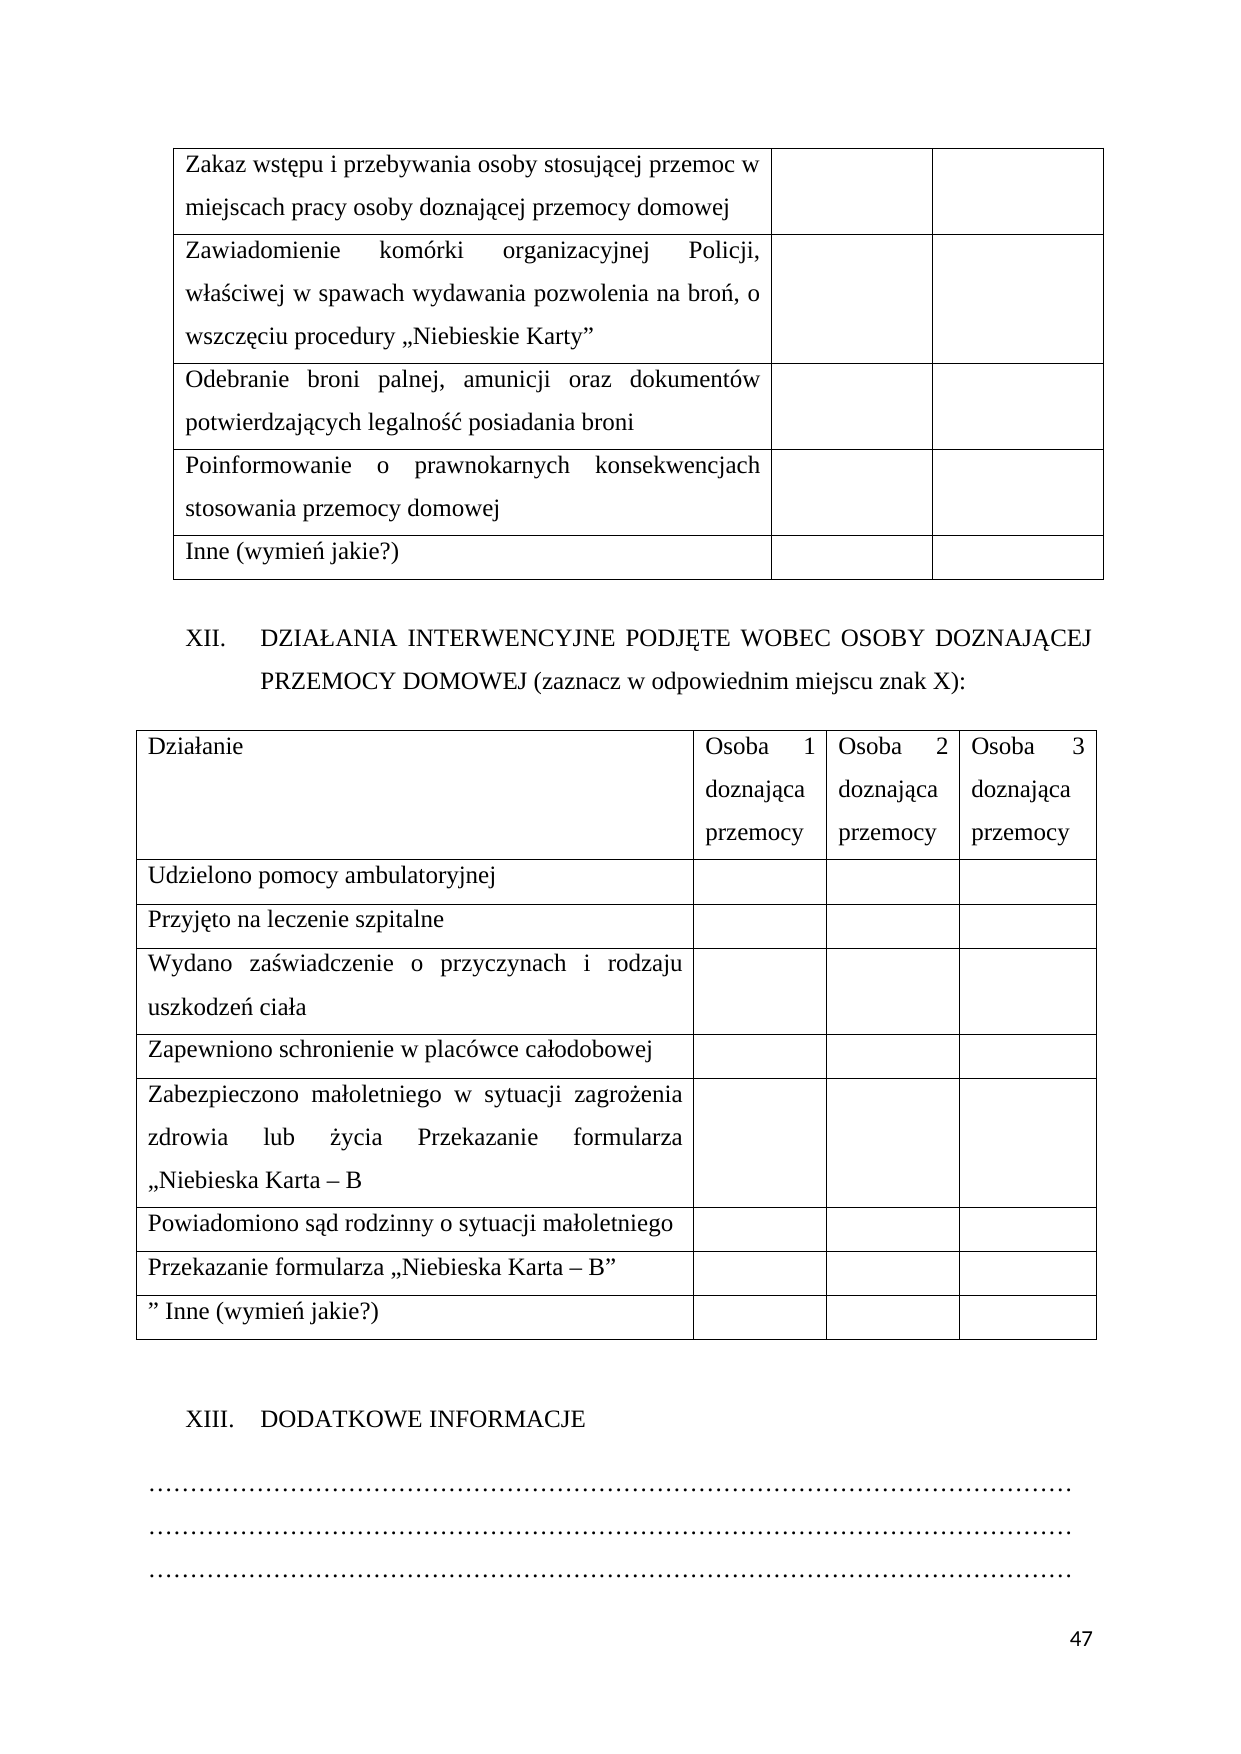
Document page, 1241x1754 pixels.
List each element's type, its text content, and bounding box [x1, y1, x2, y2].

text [148, 1468, 1093, 1583]
table_header Osoba 2 doznająca przemocy [827, 731, 959, 859]
table_header Działanie [137, 731, 693, 859]
table_cell [772, 450, 932, 535]
table_cell [694, 949, 826, 1033]
table_cell [827, 1079, 959, 1207]
table_cell ” Inne (wymień jakie?) [137, 1296, 693, 1339]
table_cell [772, 364, 932, 449]
table_cell Zawiadomienie komórki organizacyjnej Policji, właściwej w spawach wydawania pozwolenia na broń, o wszczęciu procedury „Niebieskie Karty” [174, 235, 771, 363]
table_cell [772, 149, 932, 234]
table_cell [827, 1296, 959, 1339]
table_cell [827, 1035, 959, 1078]
table_header Osoba 1 doznająca przemocy [694, 731, 826, 859]
table_cell Zakaz wstępu i przebywania osoby stosującej przemoc w miejscach pracy osoby doznającej przemocy domowej [174, 149, 771, 234]
table_cell Inne (wymień jakie?) [174, 536, 771, 579]
table_cell Zapewniono schronienie w placówce całodobowej [137, 1035, 693, 1078]
table_cell [694, 1035, 826, 1078]
table_cell [694, 1208, 826, 1251]
table_cell [960, 1296, 1096, 1339]
table_cell [960, 905, 1096, 947]
table_cell [960, 1208, 1096, 1251]
table_cell [694, 860, 826, 903]
table_cell [960, 860, 1096, 903]
table_cell Powiadomiono sąd rodzinny o sytuacji małoletniego [137, 1208, 693, 1251]
table_cell [960, 1252, 1096, 1295]
table_cell [694, 1296, 826, 1339]
table_cell [933, 364, 1103, 449]
table_cell [772, 536, 932, 579]
table_cell [960, 1035, 1096, 1078]
table_cell [694, 905, 826, 947]
list DZIAŁANIA INTERWENCYJNE PODJĘTE WOBEC OSOBY DOZNAJĄCEJ PRZEMOCY DOMOWEJ (zaznacz w odpowiednim miejscu znak X): [185, 623, 1093, 695]
table_cell [827, 949, 959, 1033]
table_cell Udzielono pomocy ambulatoryjnej [137, 860, 693, 903]
table_cell Wydano zaświadczenie o przyczynach i rodzaju uszkodzeń ciała [137, 949, 693, 1033]
table_cell [694, 1252, 826, 1295]
table_cell [933, 149, 1103, 234]
table_header Osoba 3 doznająca przemocy [960, 731, 1096, 859]
table_cell [960, 1079, 1096, 1207]
table_cell [933, 536, 1103, 579]
table_cell [933, 450, 1103, 535]
table_cell [827, 905, 959, 947]
table_cell Poinformowanie o prawnokarnych konsekwencjach stosowania przemocy domowej [174, 450, 771, 535]
table_cell Zabezpieczono małoletniego w sytuacji zagrożenia zdrowia lub życia Przekazanie formularza „Niebieska Karta – B [137, 1079, 693, 1207]
table_cell [772, 235, 932, 363]
table_cell Odebranie broni palnej, amunicji oraz dokumentów potwierdzających legalność posiadania broni [174, 364, 771, 449]
table_cell [933, 235, 1103, 363]
table_cell [694, 1079, 826, 1207]
table_cell Przekazanie formularza „Niebieska Karta – B” [137, 1252, 693, 1295]
table_cell [827, 1252, 959, 1295]
table_cell [827, 860, 959, 903]
table_cell Przyjęto na leczenie szpitalne [137, 905, 693, 947]
table_cell [827, 1208, 959, 1251]
list DODATKOWE INFORMACJE [185, 1404, 1093, 1433]
table_cell [960, 949, 1096, 1033]
